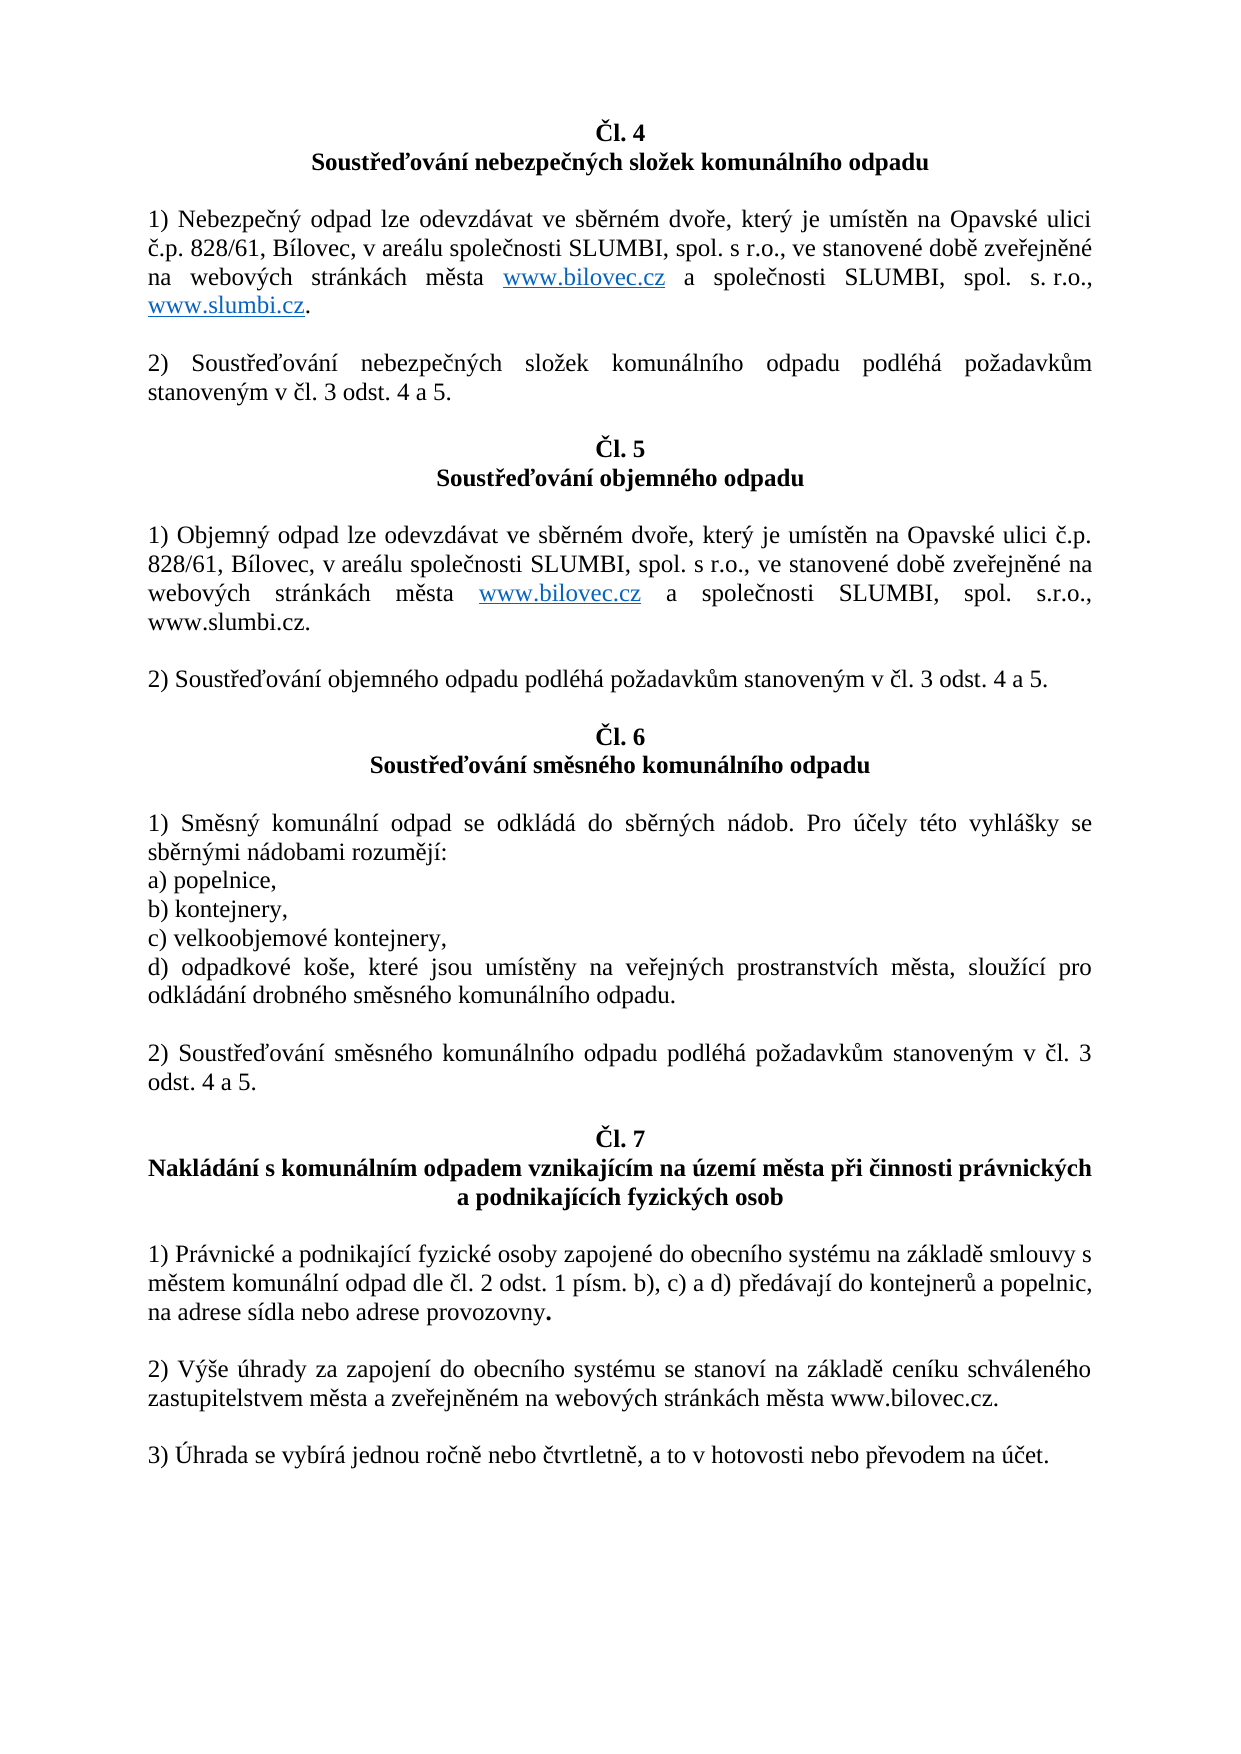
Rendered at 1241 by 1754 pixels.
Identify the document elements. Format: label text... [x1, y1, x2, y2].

text b) kontejnery, [148, 894, 1093, 923]
text 2) Soustřeďování nebezpečných složek komunálního odpadu podléhá požadavkům stanoveným v čl. 3 odst. 4 a 5. [148, 348, 1093, 406]
text 2) Soustřeďování směsného komunálního odpadu podléhá požadavkům stanoveným v čl. 3 odst. 4 a 5. [148, 1038, 1093, 1096]
text d) odpadkové koše, které jsou umístěny na veřejných prostranstvích města, sloužící pro odkládání drobného směsného komunálního odpadu. [148, 952, 1093, 1009]
text 1) Směsný komunální odpad se odkládá do sběrných nádob. Pro účely této vyhlášky se sběrnými nádobami rozumějí: [148, 808, 1093, 866]
text Soustřeďování směsného komunálního odpadu [148, 751, 1093, 779]
text 1) Objemný odpad lze odevzdávat ve sběrném dvoře, který je umístěn na Opavské ulici č.p. 828/61, Bílovec, v areálu společnosti SLUMBI, spol. s r.o., ve stanovené době zveřejněné na webových stránkách města www.bilovec.cz a společnosti SLUMBI, spol. s.r.o., www.slumbi.cz. [148, 521, 1093, 636]
text Čl. 5 [148, 434, 1093, 463]
text 3) Úhrada se vybírá jednou ročně nebo čtvrtletně, a to v hotovosti nebo převodem na účet. [148, 1441, 1093, 1469]
text 1) Právnické a podnikající fyzické osoby zapojené do obecního systému na základě smlouvy s městem komunální odpad dle čl. 2 odst. 1 písm. b), c) a d) předávají do kontejnerů a popelnic, na adrese sídla nebo adrese provozovny. [148, 1239, 1093, 1326]
text a podnikajících fyzických osob [148, 1182, 1093, 1211]
text Soustřeďování objemného odpadu [148, 463, 1093, 492]
text Čl. 7 [148, 1124, 1093, 1153]
text 2) Výše úhrady za zapojení do obecního systému se stanoví na základě ceníku schváleného zastupitelstvem města a zveřejněném na webových stránkách města www.bilovec.cz. [148, 1354, 1093, 1412]
text a) popelnice, [148, 866, 1093, 894]
text Čl. 4 [148, 118, 1093, 147]
text 1) Nebezpečný odpad lze odevzdávat ve sběrném dvoře, který je umístěn na Opavské ulici č.p. 828/61, Bílovec, v areálu společnosti SLUMBI, spol. s r.o., ve stanovené době zveřejněné na webových stránkách města www.bilovec.cz a společnosti SLUMBI, spol. s. r.o., www.slumbi.cz. [148, 204, 1093, 319]
text c) velkoobjemové kontejnery, [148, 923, 1093, 952]
text Čl. 6 [148, 722, 1093, 751]
text 2) Soustřeďování objemného odpadu podléhá požadavkům stanoveným v čl. 3 odst. 4 a 5. [148, 664, 1093, 693]
text Nakládání s komunálním odpadem vznikajícím na území města při činnosti právnických [148, 1153, 1093, 1182]
text Soustřeďování nebezpečných složek komunálního odpadu [148, 147, 1093, 176]
